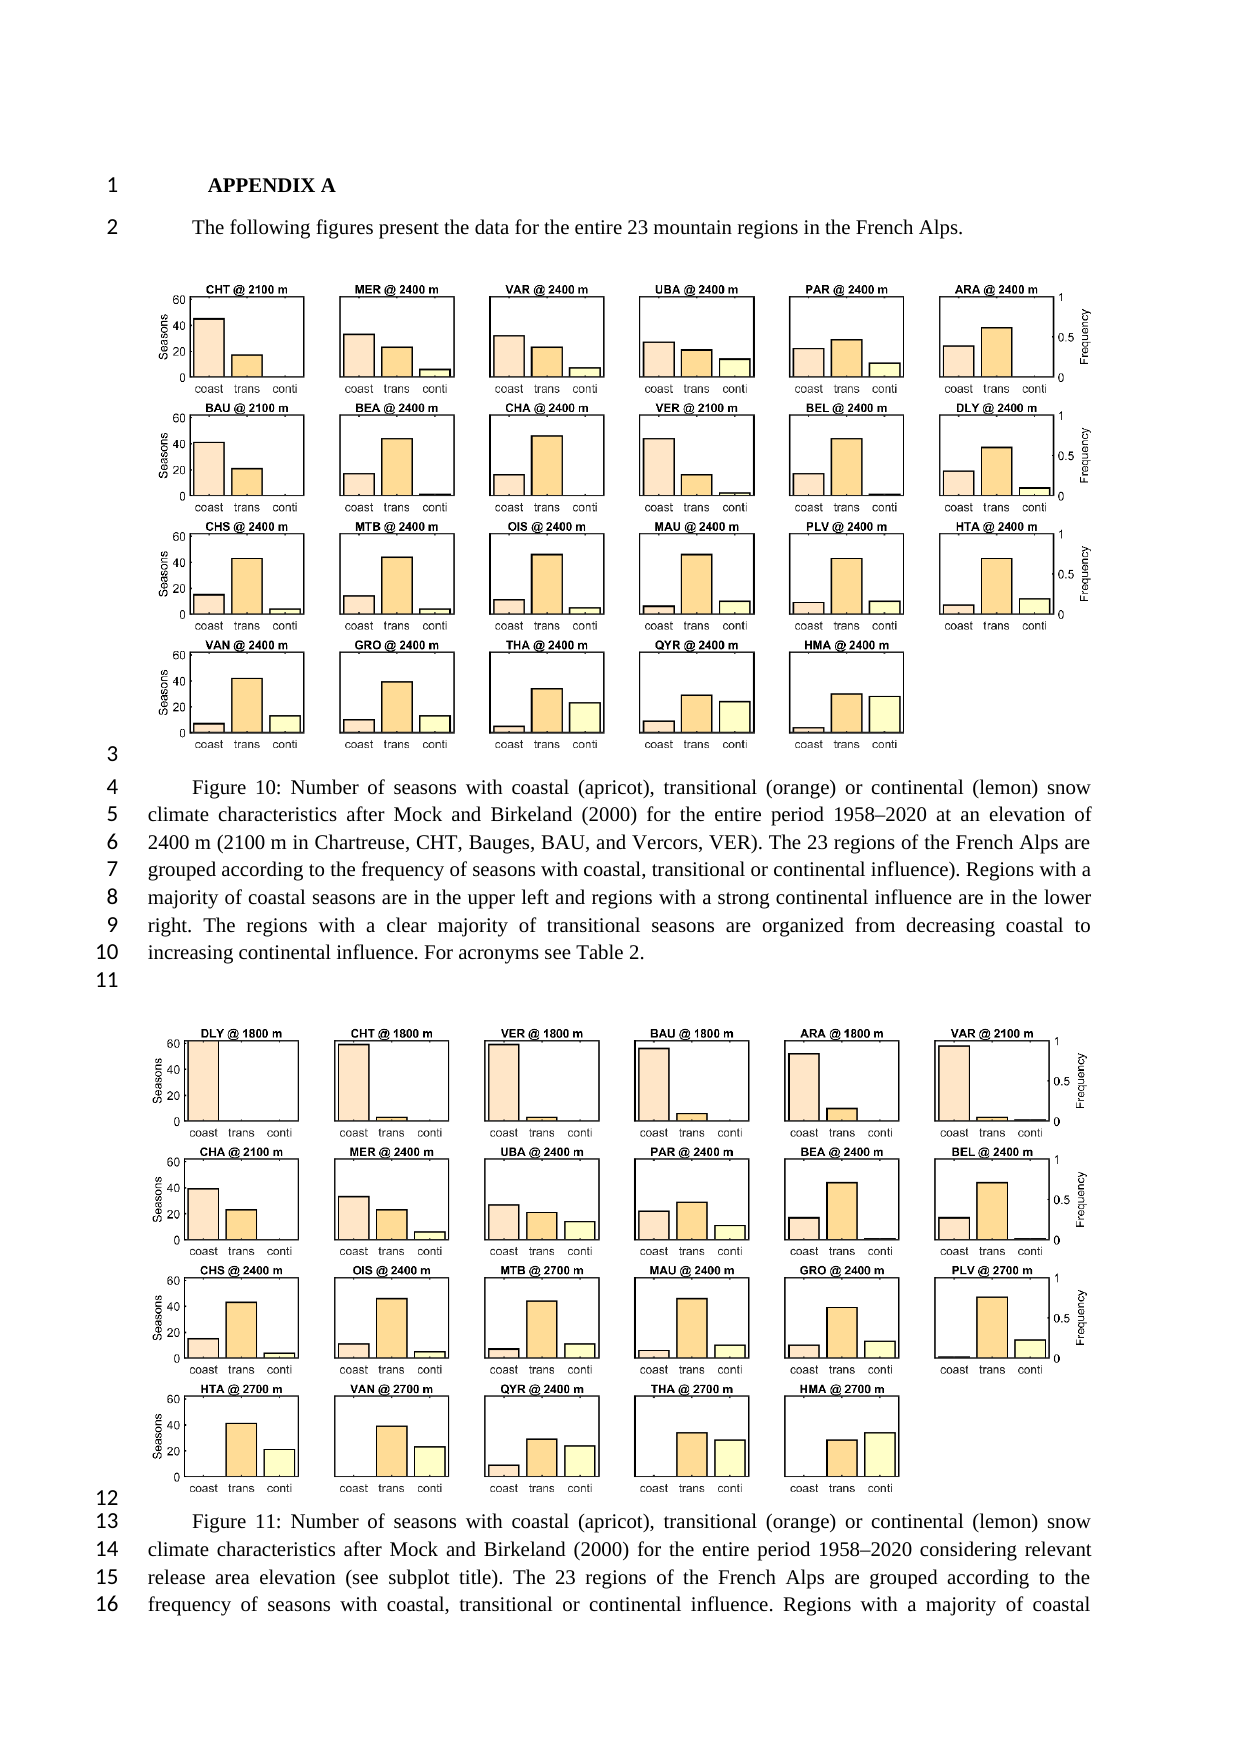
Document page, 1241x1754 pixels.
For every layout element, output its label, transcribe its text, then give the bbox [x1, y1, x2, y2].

text The following figures present the data for the entire 23 mountain regions in the French Alps. [148, 215, 1093, 252]
picture [147, 252, 1098, 762]
text Figure 10: Number of seasons with coastal (apricot), transitional (orange) or continental (lemon) snow climate characteristics after Mock and Birkeland (2000) for the entire period 1958–2020 at an elevation of 2400 m (2100 m in Chartreuse, CHT, Bauges, BAU, and Vercors, VER). The 23 regions of the French Alps are grouped according to the frequency of seasons with coastal, transitional or continental influence). Regions with a majority of coastal seasons are in the upper left and regions with a strong continental influence are in the lower right. The regions with a clear majority of transitional seasons are organized from decreasing coastal to increasing continental influence. For acronyms see Table 2. [148, 774, 1093, 964]
subtitle APPENDIX A [208, 173, 1093, 197]
picture [147, 995, 1095, 1506]
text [148, 1509, 1093, 1616]
